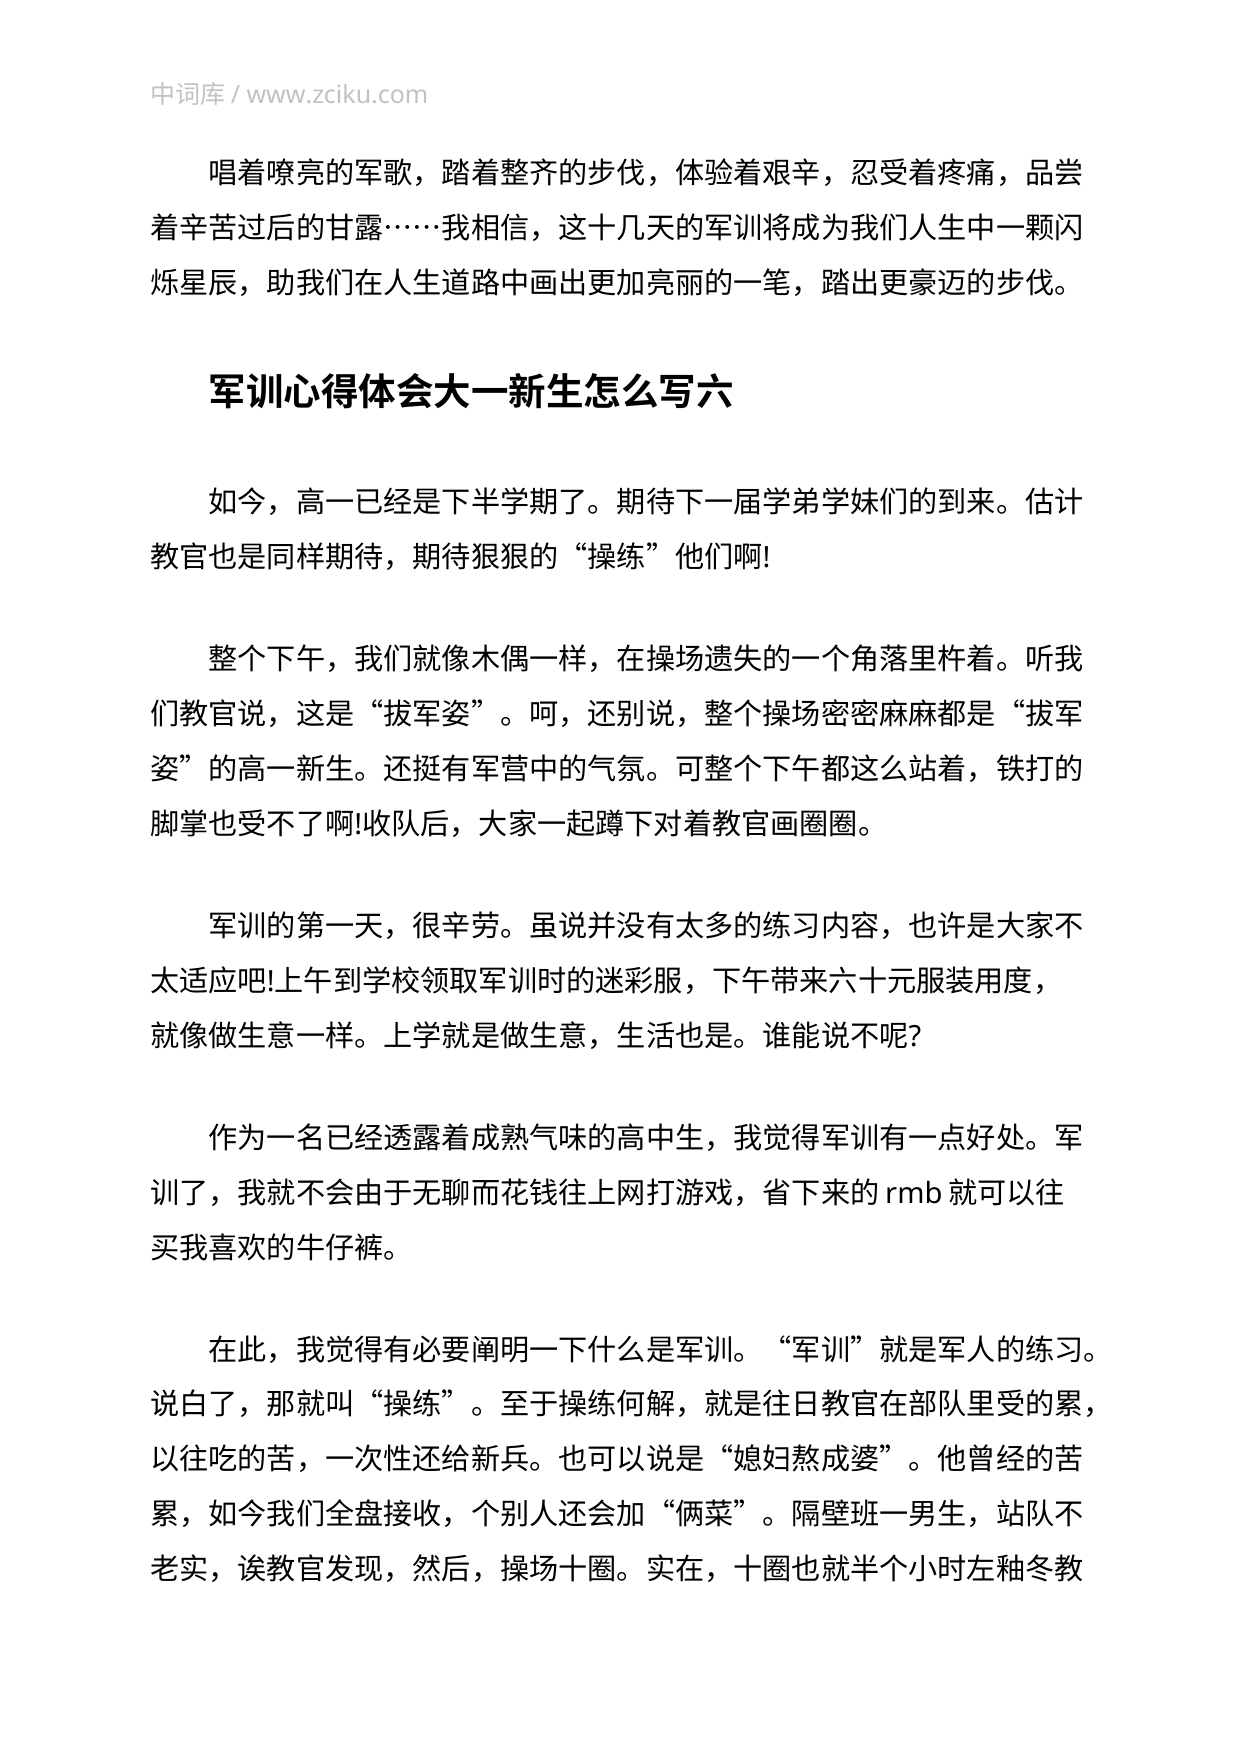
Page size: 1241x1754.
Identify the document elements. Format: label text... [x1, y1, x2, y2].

text 军训心得体会大一新生怎么写六 [150, 362, 1090, 416]
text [150, 1326, 1090, 1588]
text 整个下午，我们就像木偶一样，在操场遗失的一个角落里杵着。听我们教官说，这是“拔军姿”。呵，还别说，整个操场密密麻麻都是“拔军姿”的高一新生。还挺有军营中的气氛。可整个下午都这么站着，铁打的脚掌也受不了啊!收队后，大家一起蹲下对着教官画圈圈。 [150, 636, 1090, 843]
text 作为一名已经透露着成熟气味的高中生，我觉得军训有一点好处。军训了，我就不会由于无聊而花钱往上网打游戏，省下来的rmb就可以往买我喜欢的牛仔裤。 [150, 1114, 1090, 1267]
text 军训的第一天，很辛劳。虽说并没有太多的练习内容，也许是大家不太适应吧!上午到学校领取军训时的迷彩服，下午带来六十元服装用度，就像做生意一样。上学就是做生意，生活也是。谁能说不呢? [150, 902, 1090, 1055]
text 唱着嘹亮的军歌，踏着整齐的步伐，体验着艰辛，忍受着疼痛，品尝着辛苦过后的甘露……我相信，这十几天的军训将成为我们人生中一颗闪烁星辰，助我们在人生道路中画出更加亮丽的一笔，踏出更豪迈的步伐。 [150, 150, 1090, 302]
text 如今，高一已经是下半学期了。期待下一届学弟学妹们的到来。估计教官也是同样期待，期待狠狠的“操练”他们啊! [150, 479, 1090, 576]
